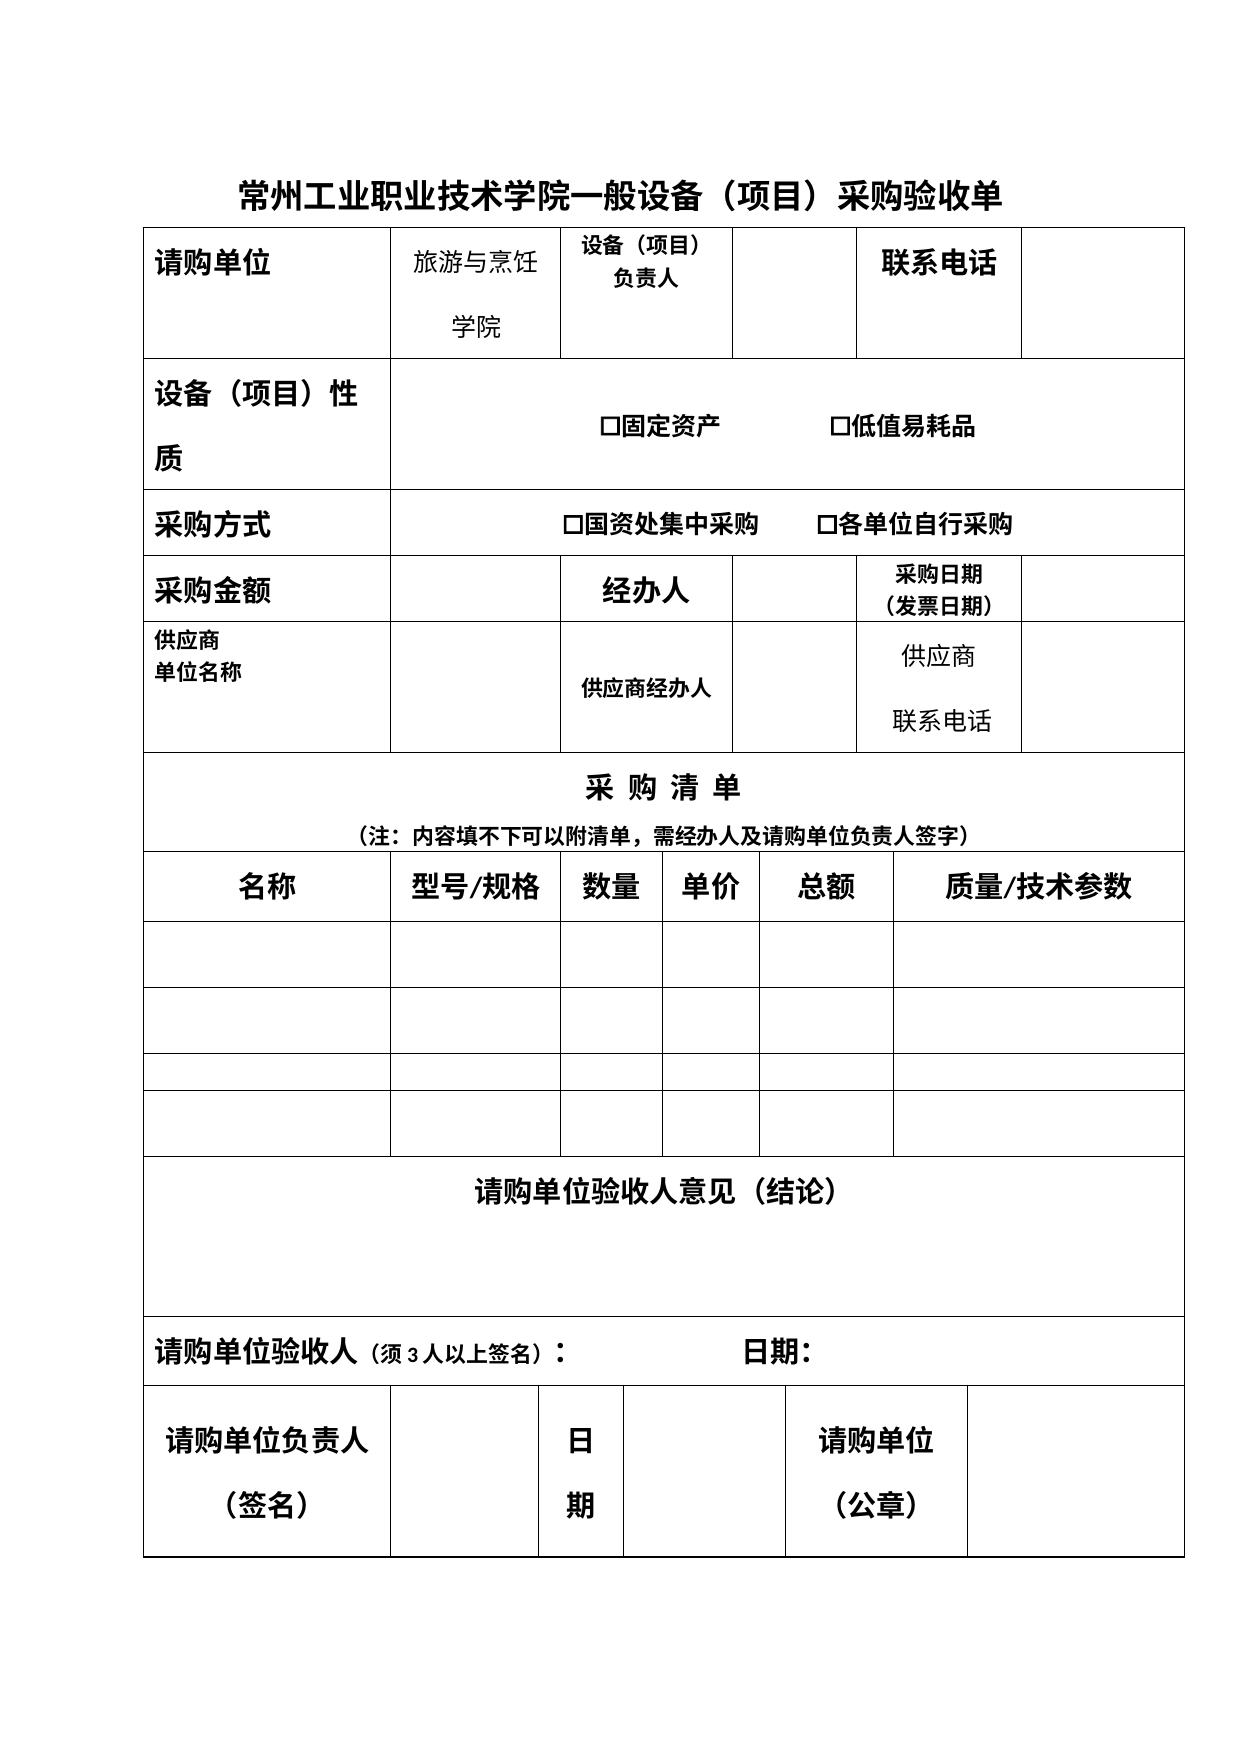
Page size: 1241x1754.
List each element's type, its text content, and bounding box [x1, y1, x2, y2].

table_cell [561, 1054, 662, 1090]
table_cell 供应商 联系电话 [857, 622, 1021, 752]
table_cell 请购单位验收人（须3人以上签名）： 日期： [144, 1317, 1184, 1384]
table_cell 请购单位验收人意见（结论） [144, 1157, 1184, 1316]
table_cell [1022, 556, 1184, 621]
table_cell [391, 1054, 560, 1090]
table_cell [624, 1386, 785, 1556]
table_cell 请购单位 （公章） [786, 1386, 967, 1556]
table_cell [391, 622, 560, 752]
table_cell 经办人 [561, 556, 732, 621]
table_cell [663, 988, 759, 1053]
table_cell [391, 1091, 560, 1156]
table_cell 供应商经办人 [561, 622, 732, 752]
table_cell [391, 1386, 538, 1556]
table_cell [894, 988, 1184, 1053]
table_cell 采 购 清 单 （注：内容填不下可以附清单，需经办人及请购单位负责人签字） [144, 753, 1184, 851]
table_cell 采购方式 [144, 490, 390, 555]
table_cell [561, 1091, 662, 1156]
table_cell 设备（项目）性质 [144, 359, 390, 489]
table_cell [760, 988, 893, 1053]
table_cell [1022, 622, 1184, 752]
table_cell 名称 [144, 852, 390, 921]
table_cell 质量/技术参数 [894, 852, 1184, 921]
table_cell [561, 922, 662, 987]
table_cell [760, 1054, 893, 1090]
table_cell [760, 1091, 893, 1156]
text 常州工业职业技术学院一般设备（项目）采购验收单 [165, 162, 1075, 227]
table_cell [733, 622, 856, 752]
table_cell [760, 922, 893, 987]
table_cell [663, 1091, 759, 1156]
table_cell [663, 1054, 759, 1090]
table_cell [391, 922, 560, 987]
table_cell 采购金额 [144, 556, 390, 621]
table_cell 采购日期 （发票日期） [857, 556, 1021, 621]
table_cell 日 期 [539, 1386, 623, 1556]
table_cell [144, 1091, 390, 1156]
table_cell 型号/规格 [391, 852, 560, 921]
table_cell 供应商 单位名称 [144, 622, 390, 752]
table_cell 数量 [561, 852, 662, 921]
table_cell 单价 [663, 852, 759, 921]
table_header [1022, 228, 1184, 358]
table_cell 总额 [760, 852, 893, 921]
table_cell 固定资产 低值易耗品 [391, 359, 1184, 489]
table_cell [968, 1386, 1184, 1556]
table_cell [663, 922, 759, 987]
table_cell [894, 1091, 1184, 1156]
table_cell 请购单位负责人（签名） [144, 1386, 390, 1556]
table_header 设备（项目） 负责人 [561, 228, 732, 358]
table_cell [391, 556, 560, 621]
table_cell 国资处集中采购 各单位自行采购 [391, 490, 1184, 555]
table_cell [391, 988, 560, 1053]
table_header 旅游与烹饪学院 [391, 228, 560, 358]
table_cell [894, 922, 1184, 987]
table_cell [144, 1054, 390, 1090]
table_cell [894, 1054, 1184, 1090]
table_header 请购单位 [144, 228, 390, 358]
table_cell [144, 988, 390, 1053]
table_header [733, 228, 856, 358]
table_header 联系电话 [857, 228, 1021, 358]
table_cell [733, 556, 856, 621]
table_cell [561, 988, 662, 1053]
table_cell [144, 922, 390, 987]
